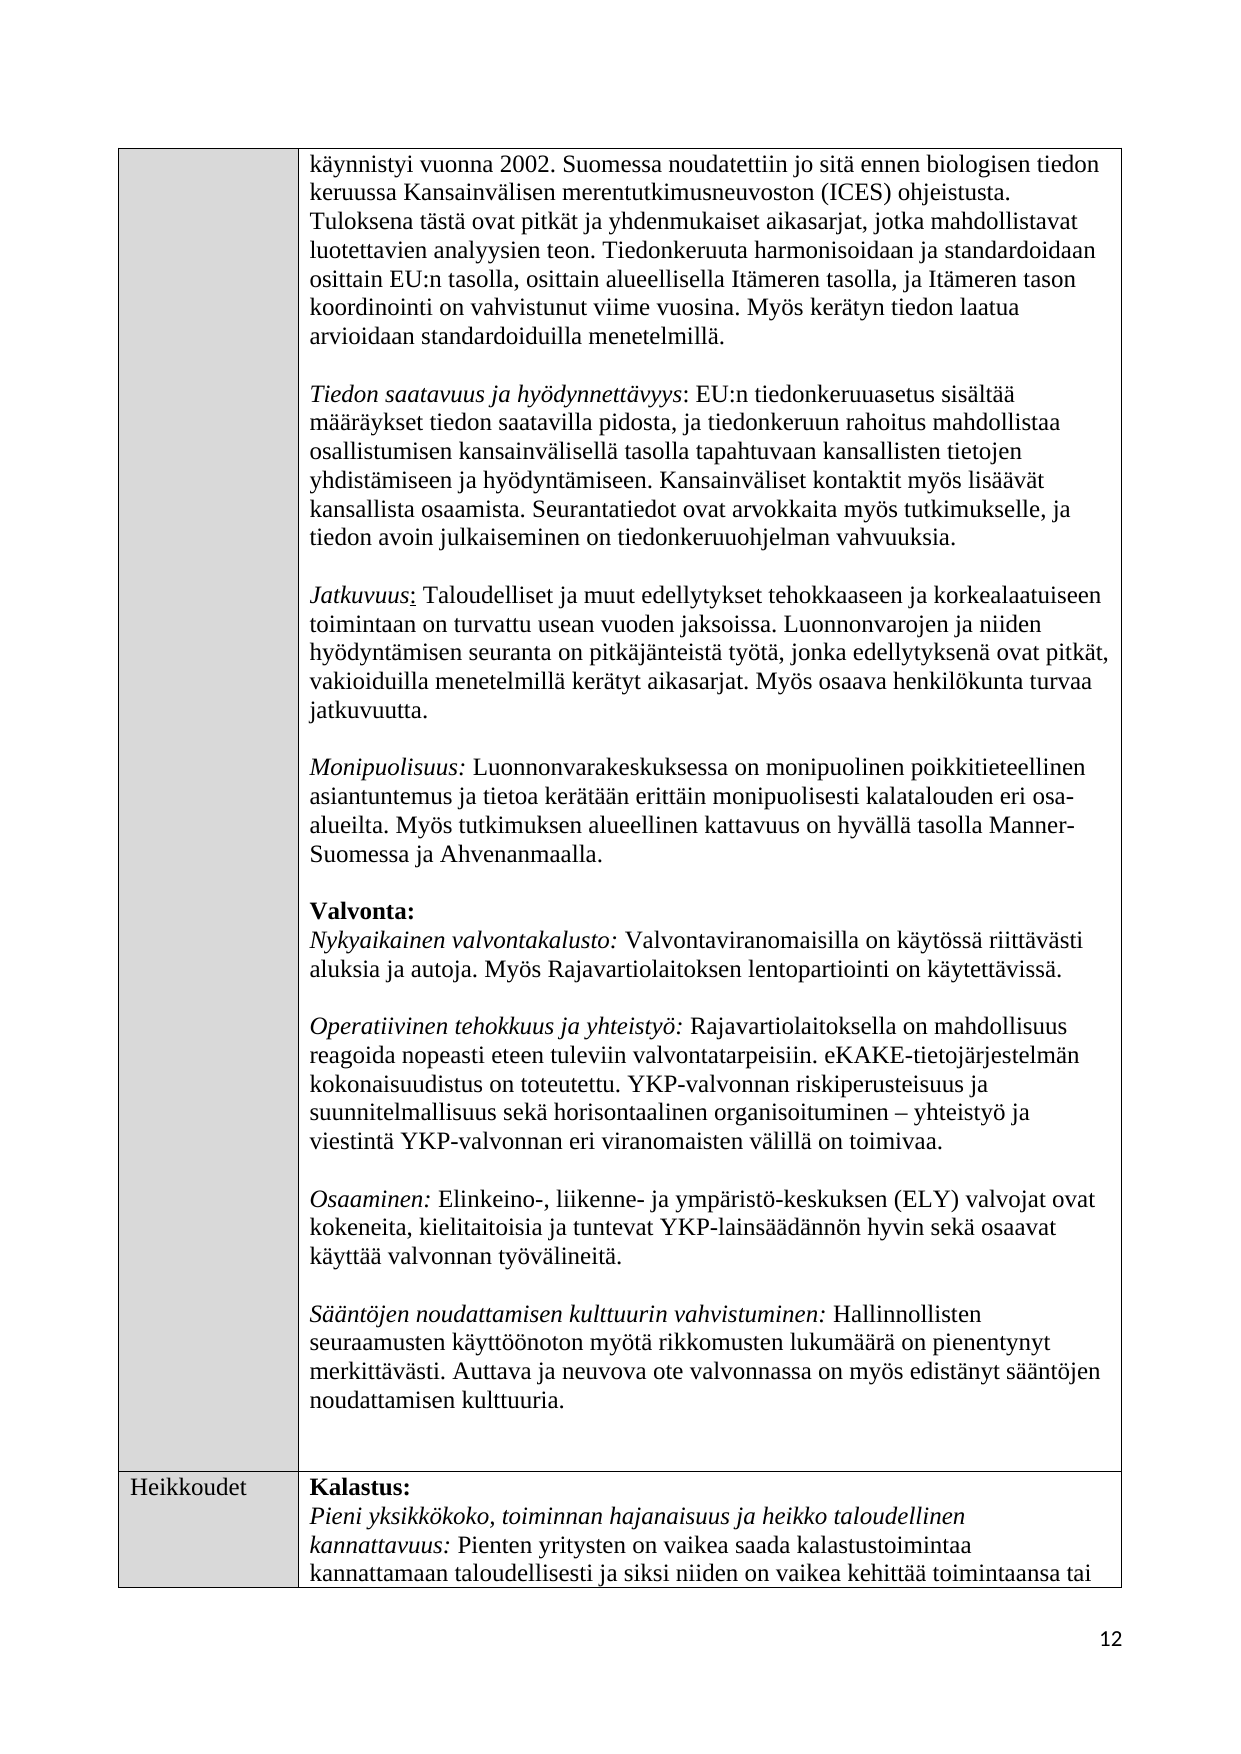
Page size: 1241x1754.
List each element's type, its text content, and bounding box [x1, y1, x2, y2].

table_header Vahvuudet [119, 149, 298, 1471]
table_cell Heikkoudet [119, 1472, 298, 1587]
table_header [299, 149, 1121, 1471]
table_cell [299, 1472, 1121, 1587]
